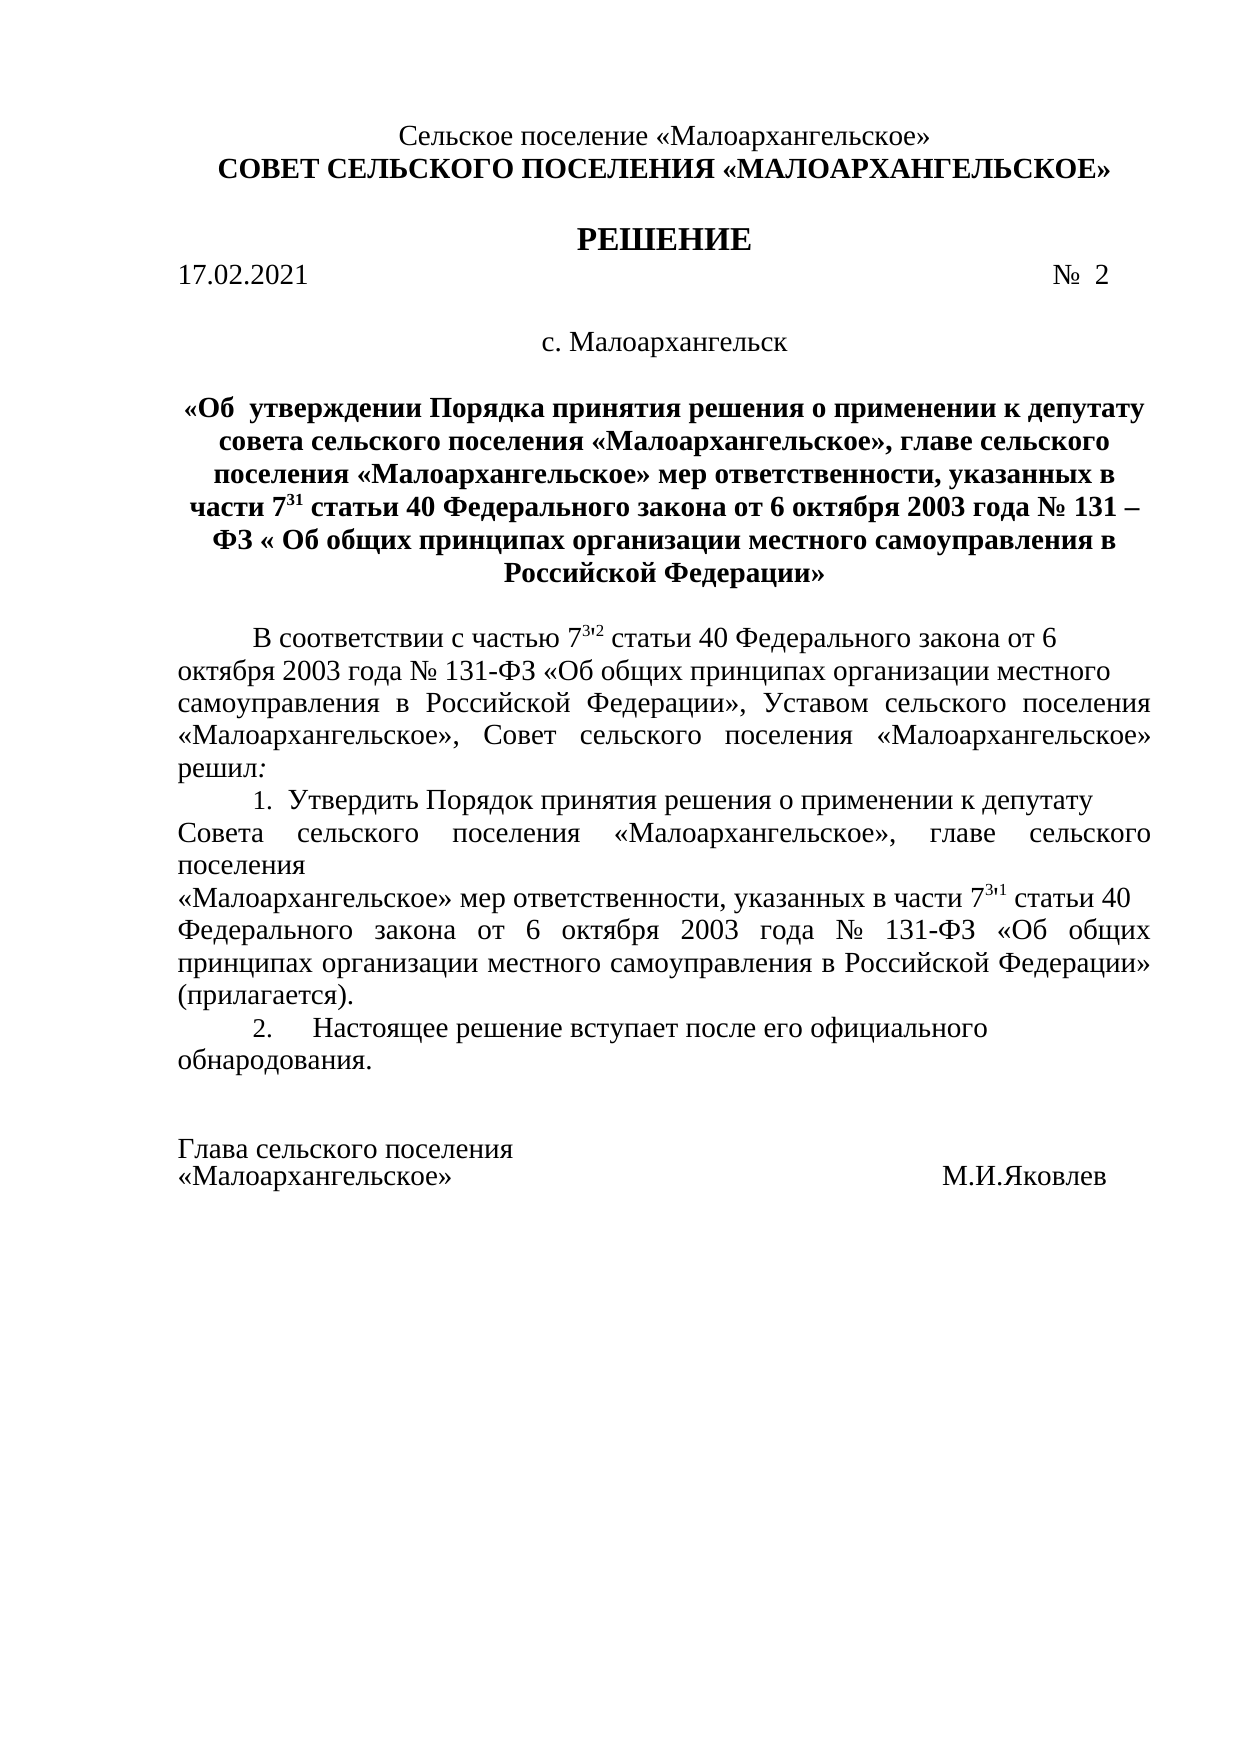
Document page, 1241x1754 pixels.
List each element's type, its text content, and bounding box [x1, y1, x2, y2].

list Утвердить Порядок принятия решения о применении к депутату [252, 784, 1152, 816]
text В соответствии с частью 73'2 статьи 40 Федерального закона от 6 октября 2003 года № 131-ФЗ «Об общих принципах организации местного [177, 622, 1152, 686]
list Настоящее решение вступает после его официального обнародования. [177, 1011, 1152, 1076]
text Федерального закона от 6 октября 2003 года № 131-ФЗ «Об общих принципах организации местного самоуправления в Российской Федерации» (прилагается). [177, 914, 1152, 1011]
text с. Малоархангельск [177, 324, 1152, 358]
text Сельское поселение «Малоархангельское» [177, 118, 1152, 152]
text «Малоархангельское» М.И.Яковлев [177, 1164, 1152, 1191]
text СОВЕТ СЕЛЬСКОГО ПОСЕЛЕНИЯ «МАЛОАРХАНГЕЛЬСКОЕ» [177, 152, 1152, 185]
text самоуправления в Российской Федерации», Уставом сельского поселения «Малоархангельское», Совет сельского поселения «Малоархангельское» решил: [177, 686, 1152, 784]
text «Об утверждении Порядка принятия решения о применении к депутату совета сельского поселения «Малоархангельское», главе сельского поселения «Малоархангельское» мер ответственности, указанных в части 731 статьи 40 Федерального закона от 6 октября 2003 года № 131 – ФЗ « Об общих принципах организации местного самоуправления в Российской Федерации» [177, 391, 1152, 589]
text Совета сельского поселения «Малоархангельское», главе сельского поселения [177, 816, 1152, 881]
text Глава сельского поселения [177, 1137, 1152, 1164]
text 17.02.2021 № 2 [177, 257, 1152, 291]
text «Малоархангельское» мер ответственности, указанных в части 73'1 статьи 40 [177, 881, 1152, 914]
text РЕШЕНИЕ [177, 219, 1152, 257]
